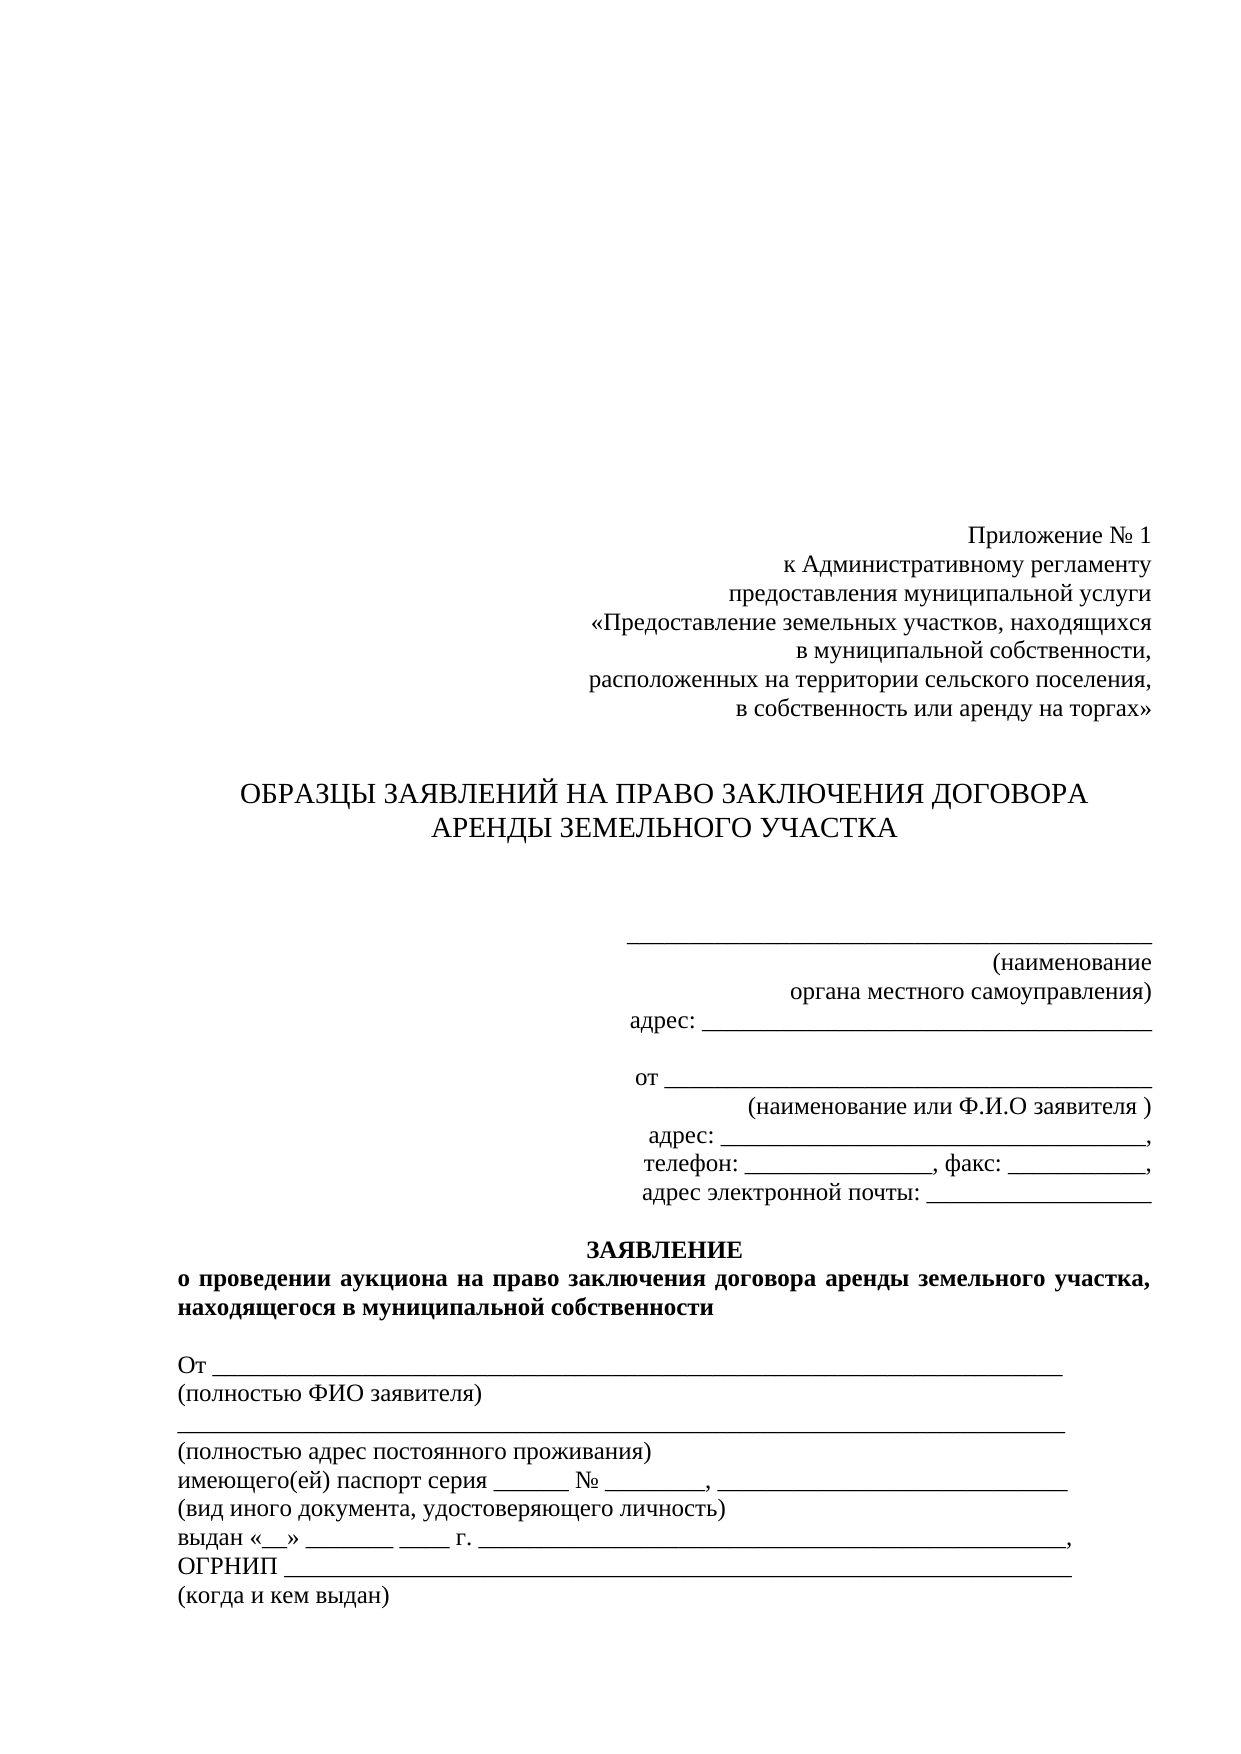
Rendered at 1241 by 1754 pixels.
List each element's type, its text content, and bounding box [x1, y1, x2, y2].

text ОГРНИП _______________________________________________________________ [177, 1551, 1152, 1580]
text выдан «__» _______ ____ г. _______________________________________________, [177, 1522, 1152, 1551]
text (наименование или Ф.И.О заявителя ) [177, 1091, 1152, 1120]
text (полностью адрес постоянного проживания) [177, 1436, 1152, 1465]
text (когда и кем выдан) [177, 1580, 1152, 1608]
text расположенных на территории сельского поселения, [177, 664, 1152, 693]
text в собственность или аренду на торгах» [177, 693, 1152, 722]
text ЗАЯВЛЕНИЕ [177, 1235, 1152, 1263]
text __________________________________________ [177, 918, 1152, 947]
text о проведении аукциона на право заключения договора аренды земельного участка, находящегося в муниципальной собственности [177, 1263, 1152, 1321]
text адрес электронной почты: __________________ [177, 1177, 1152, 1206]
text органа местного самоуправления) [177, 976, 1152, 1005]
text телефон: _______________, факс: ___________, [177, 1148, 1152, 1177]
text (вид иного документа, удостоверяющего личность) [177, 1493, 1152, 1522]
text (наименование [177, 947, 1152, 976]
text предоставления муниципальной услуги [177, 578, 1152, 607]
text имеющего(ей) паспорт серия ______ № ________, ____________________________ [177, 1465, 1152, 1493]
text ОБРАЗЦЫ ЗАЯВЛЕНИЙ НА ПРАВО ЗАКЛЮЧЕНИЯ ДОГОВОРА АРЕНДЫ ЗЕМЕЛЬНОГО УЧАСТКА [177, 776, 1152, 843]
text От ____________________________________________________________________ [177, 1350, 1152, 1378]
text в муниципальной собственности, [177, 636, 1152, 664]
text к Административному регламенту [177, 549, 1152, 578]
text «Предоставление земельных участков, находящихся [177, 607, 1152, 636]
text от _______________________________________ [177, 1062, 1152, 1091]
text Приложение № 1 [177, 521, 1152, 549]
text адрес: __________________________________, [177, 1120, 1152, 1148]
text (полностью ФИО заявителя) [177, 1378, 1152, 1407]
text _______________________________________________________________________ [177, 1407, 1152, 1436]
text адрес: ____________________________________ [177, 1005, 1152, 1033]
